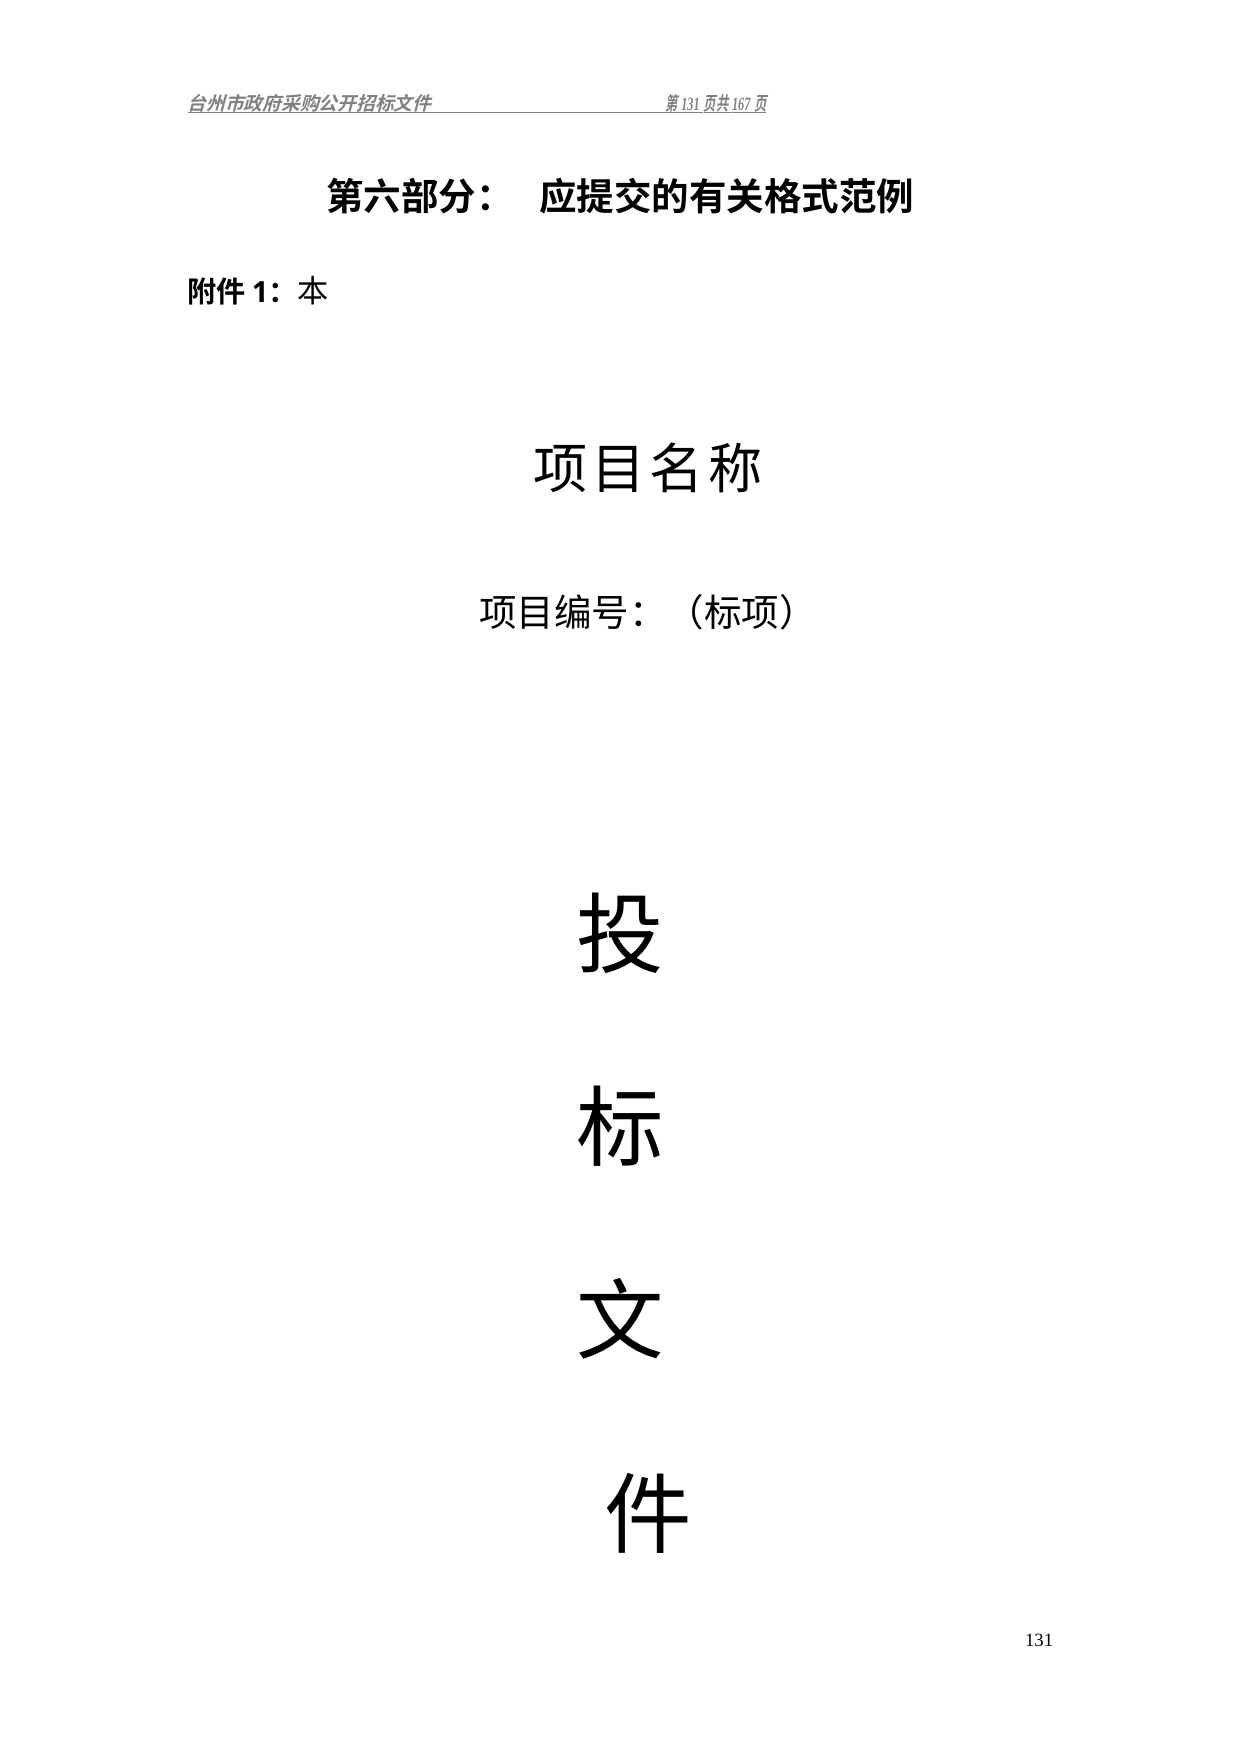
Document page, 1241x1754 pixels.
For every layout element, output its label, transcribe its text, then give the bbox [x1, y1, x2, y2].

text 项目名称 [187, 416, 1064, 513]
text 附件1：本 [187, 267, 1053, 312]
text 件 [187, 1443, 1064, 1573]
text 标 [187, 1056, 1053, 1186]
text 文 [187, 1250, 1053, 1380]
text 第六部分： 应提交的有关格式范例 [187, 162, 1053, 227]
text 投 [187, 863, 1053, 993]
text 项目编号：（标项） [187, 578, 1064, 643]
